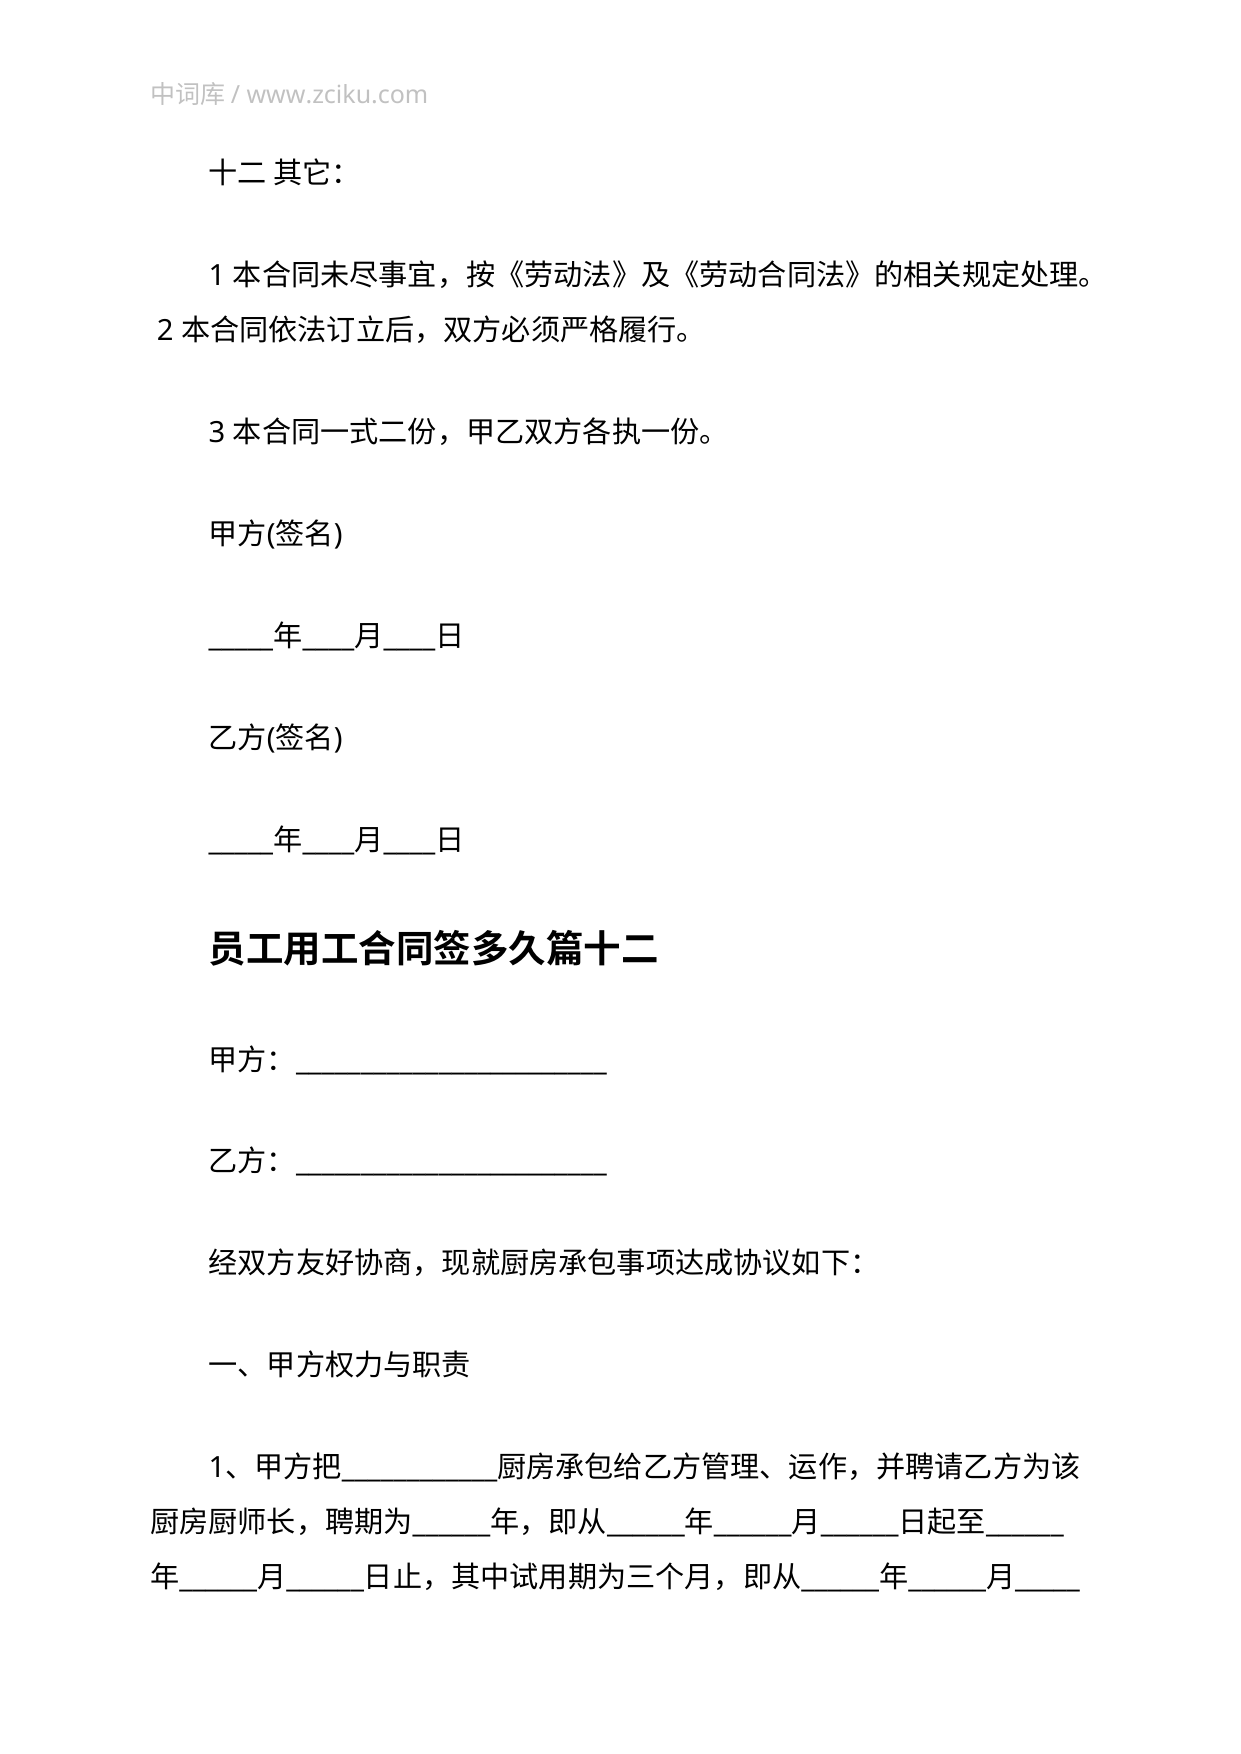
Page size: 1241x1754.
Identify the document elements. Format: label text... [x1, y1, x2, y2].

text 甲方：________________________ [150, 1036, 1090, 1078]
text 乙方：________________________ [150, 1138, 1090, 1180]
text 十二 其它： [150, 150, 1090, 192]
text 乙方(签名) [150, 715, 1090, 757]
text 员工用工合同签多久篇十二 [150, 919, 1090, 973]
text 经双方友好协商，现就厨房承包事项达成协议如下： [150, 1240, 1090, 1282]
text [150, 1443, 1090, 1596]
text 一、甲方权力与职责 [150, 1342, 1090, 1384]
text _____年____月____日 [150, 613, 1090, 655]
text 1 本合同未尽事宜，按《劳动法》及《劳动合同法》的相关规定处理。 2 本合同依法订立后，双方必须严格履行。 [150, 252, 1090, 349]
text 甲方(签名) [150, 511, 1090, 553]
text 3 本合同一式二份，甲乙双方各执一份。 [150, 409, 1090, 451]
text _____年____月____日 [150, 817, 1090, 859]
